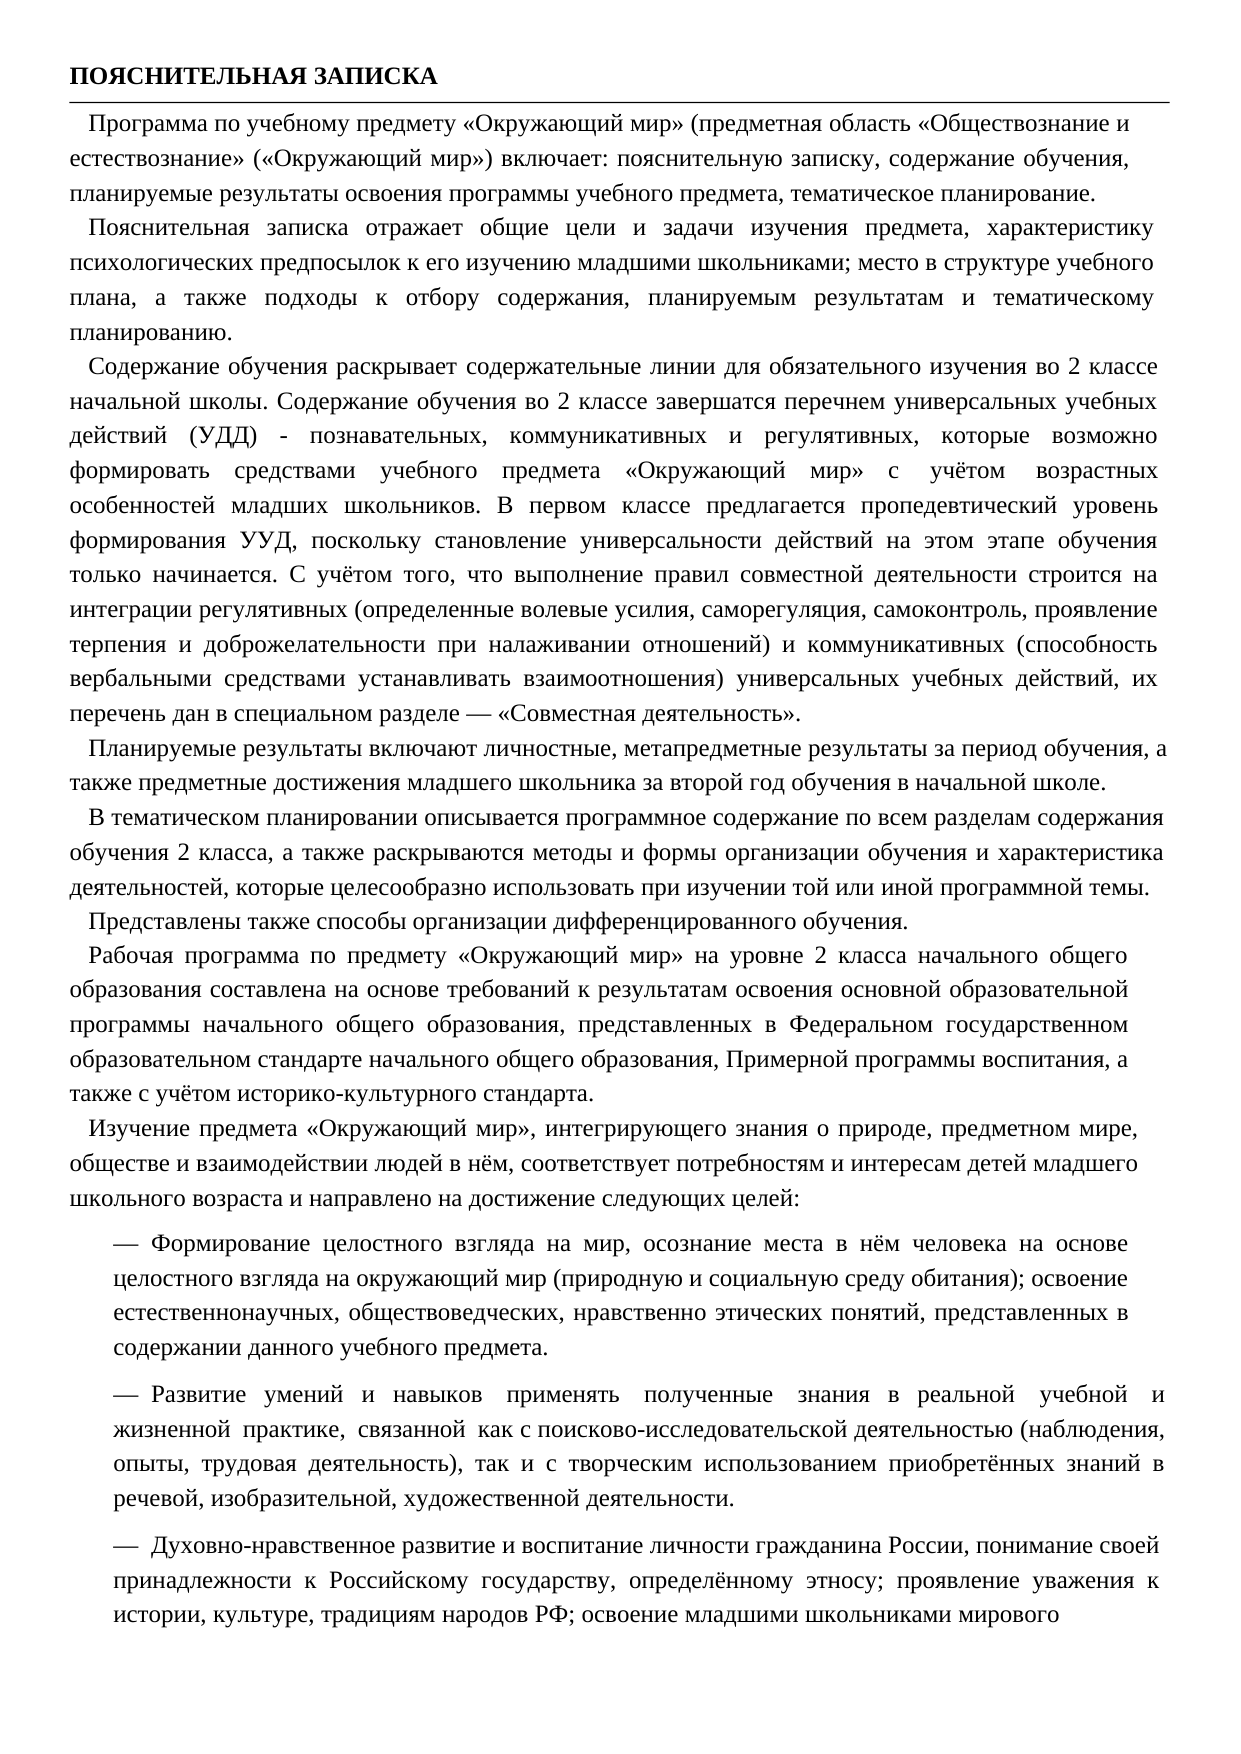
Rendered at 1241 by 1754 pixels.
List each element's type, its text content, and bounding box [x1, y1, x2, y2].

text Пояснительная записка отражает общие цели и задачи изучения предмета, характеристику психологических предпосылок к его изучению младшими школьниками; место в структуре учебного плана, а также подходы к отбору содержания, планируемым результатам и тематическому планированию. [69, 212, 1155, 345]
text Представлены также способы организации дифференцированного обучения. [88, 906, 1182, 935]
list Формирование целостного взгляда на мир, осознание места в нём человека на основе целостного взгляда на окружающий мир (природную и социальную среду обитания); освоение естественнонаучных, обществоведческих, нравственно этических понятий, представленных в содержании данного учебного предмета. [113, 1228, 1129, 1361]
text Рабочая программа по предмету «Окружающий мир» на уровне 2 класса начального общего образования составлена на основе требований к результатам освоения основной образовательной программы начального общего образования, представленных в Федеральном государственном образовательном стандарте начального общего образования, Примерной программы воспитания, а также с учётом историко-культурного стандарта. [69, 940, 1129, 1107]
text Изучение предмета «Окружающий мир», интегрирующего знания о природе, предметном мире, обществе и взаимодействии людей в нём, соответствует потребностям и интересам детей младшего школьного возраста и направлено на достижение следующих целей: [69, 1113, 1139, 1211]
text Программа по учебному предмету «Окружающий мир» (предметная область «Обществознание и естествознание» («Окружающий мир») включает: пояснительную записку, содержание обучения, планируемые результаты освоения программы учебного предмета, тематическое планирование. [69, 108, 1130, 207]
list Развитие умений и навыков применять полученные знания в реальной учебной и жизненной практике, связанной как с поисково-исследовательской деятельностью (наблюдения, опыты, трудовая деятельность), так и с творческим использованием приобретённых знаний в речевой, изобразительной, художественной деятельности. [113, 1379, 1166, 1512]
text ПОЯСНИТЕЛЬНАЯ ЗАПИСКА [69, 61, 1182, 90]
text Планируемые результаты включают личностные, метапредметные результаты за период обучения, а также предметные достижения младшего школьника за второй год обучения в начальной школе. [69, 733, 1168, 796]
text Содержание обучения раскрывает содержательные линии для обязательного изучения во 2 классе начальной школы. Содержание обучения во 2 классе завершатся перечнем универсальных учебных действий (УДД) - познавательных, коммуникативных и регулятивных, которые возможно формировать средствами учебного предмета «Окружающий мир» с учётом возрастных особенностей младших школьников. В первом классе предлагается пропедевтический уровень формирования УУД, поскольку становление универсальности действий на этом этапе обучения только начинается. С учётом того, что выполнение правил совместной деятельности строится на интеграции регулятивных (определенные волевые усилия, саморегуляция, самоконтроль, проявление терпения и доброжелательности при налаживании отношений) и коммуникативных (способность вербальными средствами устанавливать взаимоотношения) универсальных учебных действий, их перечень дан в специальном разделе — «Совместная деятельность». [69, 351, 1159, 727]
list Духовно-нравственное развитие и воспитание личности гражданина России, понимание своей принадлежности к Российскому государству, определённому этносу; проявление уважения к истории, культуре, традициям народов РФ; освоение младшими школьниками мирового [113, 1530, 1160, 1628]
text В тематическом планировании описывается программное содержание по всем разделам содержания обучения 2 класса, а также раскрываются методы и формы организации обучения и характеристика деятельностей, которые целесообразно использовать при изучении той или иной программной темы. [69, 802, 1164, 900]
